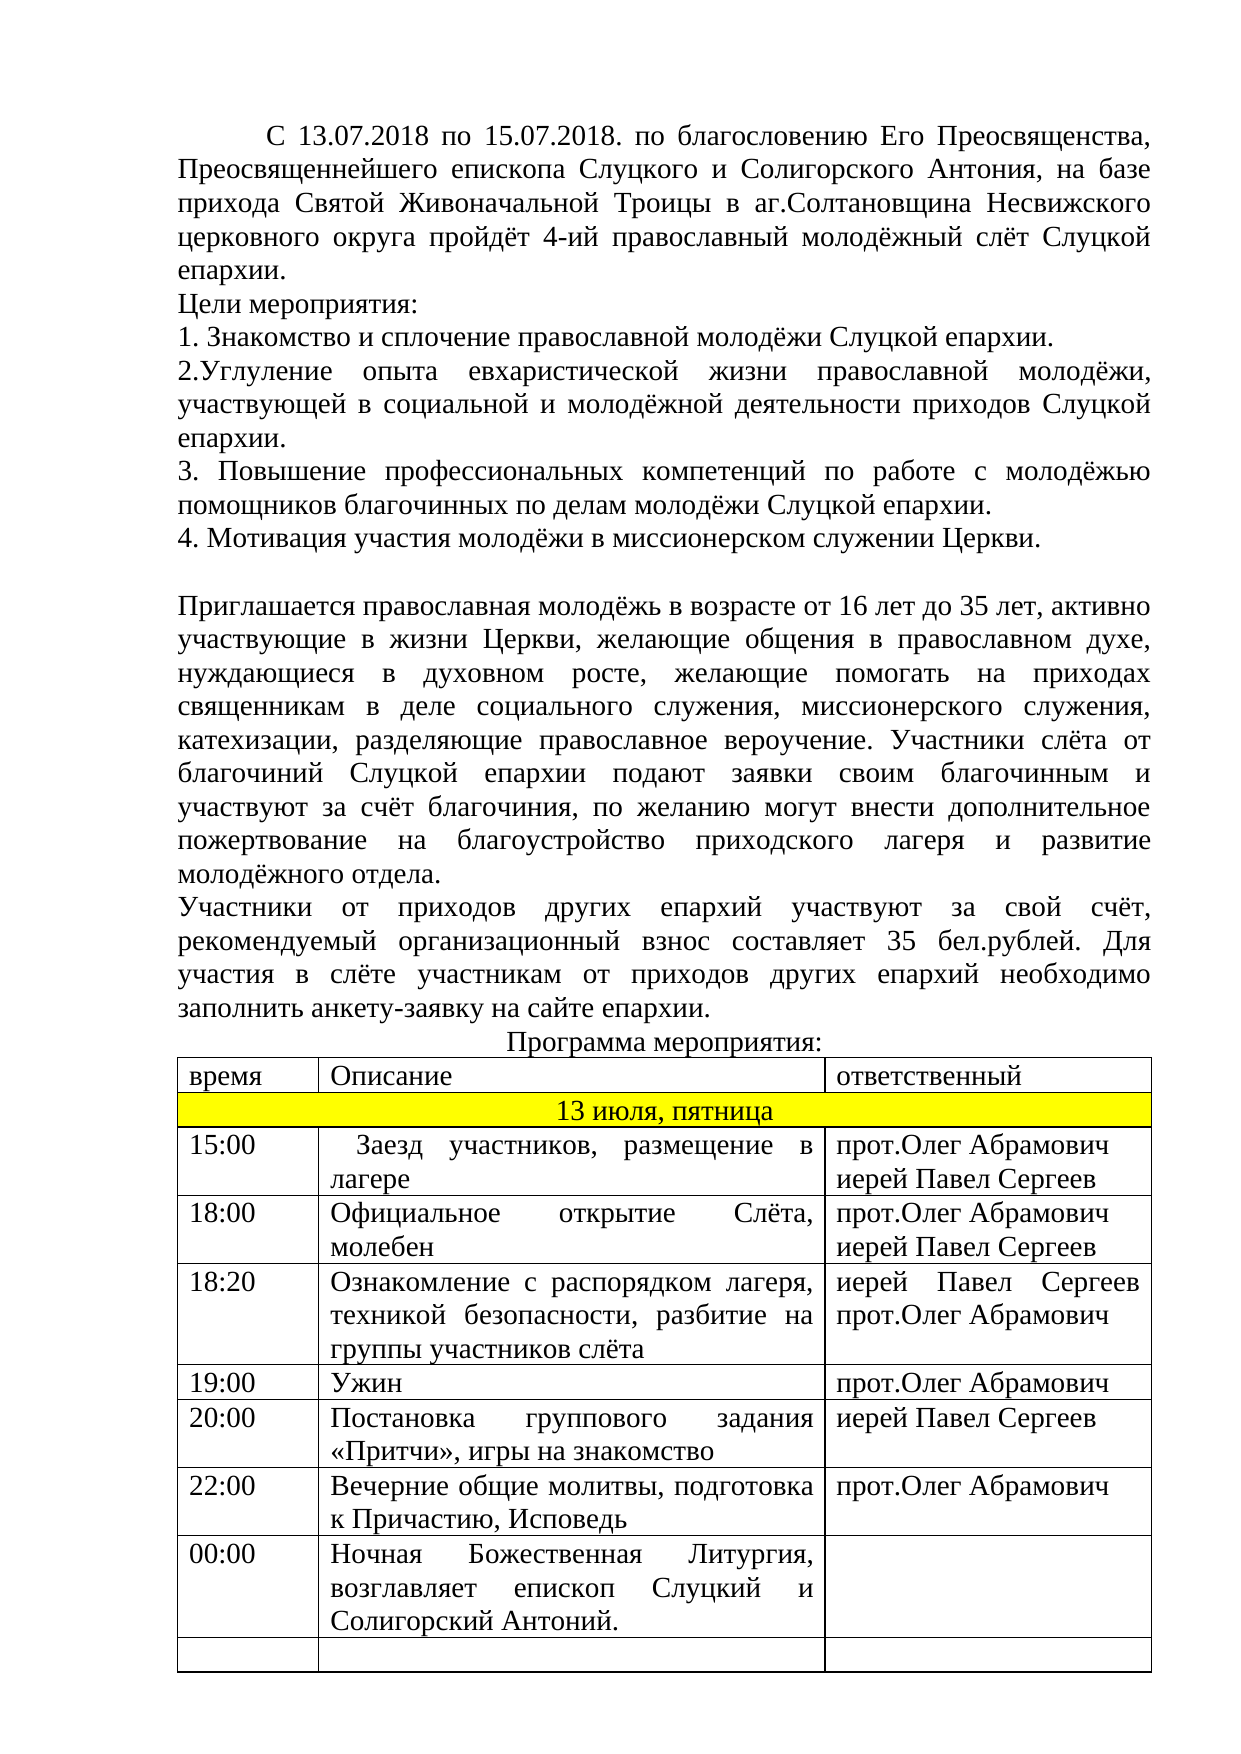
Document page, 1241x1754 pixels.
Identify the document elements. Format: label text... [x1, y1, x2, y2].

table_cell [319, 1638, 824, 1671]
table_cell 15:00 [178, 1128, 318, 1194]
table_header Описание [319, 1058, 824, 1092]
table_cell прот.Олег Абрамович [826, 1365, 1151, 1399]
table_cell Ночная Божественная Литургия, возглавляет епископ Слуцкий и Солигорский Антоний. [319, 1536, 824, 1637]
text 1. Знакомство и сплочение православной молодёжи Слуцкой епархии. [177, 319, 1152, 353]
text С 13.07.2018 по 15.07.2018. по благословению Его Преосвященства, Преосвященнейшего епископа Слуцкого и Солигорского Антония, на базе прихода Святой Живоначальной Троицы в аг.Солтановщина Несвижского церковного округа пройдёт 4-ий православный молодёжный слёт Слуцкой епархии. [177, 118, 1152, 286]
table_cell 22:00 [178, 1468, 318, 1535]
table_cell 18:00 [178, 1196, 318, 1263]
table_cell прот.Олег Абрамович [826, 1468, 1151, 1535]
table_cell [826, 1536, 1151, 1637]
table_cell Вечерние общие молитвы, подготовка к Причастию, Исповедь [319, 1468, 824, 1535]
table_cell Заезд участников, размещение в лагере [319, 1128, 824, 1194]
text Программа мероприятия: [177, 1024, 1152, 1057]
text 4. Мотивация участия молодёжи в миссионерском служении Церкви. [177, 521, 1152, 554]
table_cell Официальное открытие Слёта, молебен [319, 1196, 824, 1263]
table_header ответственный [826, 1058, 1151, 1092]
table_cell прот.Олег Абрамович иерей Павел Сергеев [826, 1128, 1151, 1194]
text 3. Повышение профессиональных компетенций по работе с молодёжью помощников благочинных по делам молодёжи Слуцкой епархии. [177, 453, 1152, 521]
table_cell 20:00 [178, 1400, 318, 1467]
table_cell 13 июля, пятница [178, 1093, 1151, 1126]
table_cell 18:20 [178, 1264, 318, 1364]
table_cell [178, 1638, 318, 1671]
text Приглашается православная молодёжь в возрасте от 16 лет до 35 лет, активно участвующие в жизни Церкви, желающие общения в православном духе, нуждающиеся в духовном росте, желающие помогать на приходах священникам в деле социального служения, миссионерского служения, катехизации, разделяющие православное вероучение. Участники слёта от благочиний Слуцкой епархии подают заявки своим благочинным и участвуют за счёт благочиния, по желанию могут внести дополнительное пожертвование на благоустройство приходского лагеря и развитие молодёжного отдела. [177, 588, 1152, 889]
table_cell 19:00 [178, 1365, 318, 1399]
table_cell иерей Павел Сергеев [826, 1400, 1151, 1467]
table_cell 00:00 [178, 1536, 318, 1637]
table_cell [826, 1638, 1151, 1671]
table_cell иерей Павел Сергеев прот.Олег Абрамович [826, 1264, 1151, 1364]
table_cell Постановка группового задания «Притчи», игры на знакомство [319, 1400, 824, 1467]
table_header время [178, 1058, 318, 1092]
table_cell Ознакомление с распорядком лагеря, техникой безопасности, разбитие на группы участников слёта [319, 1264, 824, 1364]
table_cell прот.Олег Абрамович иерей Павел Сергеев [826, 1196, 1151, 1263]
table_cell Ужин [319, 1365, 824, 1399]
text 2.Углуление опыта евхаристической жизни православной молодёжи, участвующей в социальной и молодёжной деятельности приходов Слуцкой епархии. [177, 353, 1152, 453]
text Цели мероприятия: [177, 286, 1152, 319]
text Участники от приходов других епархий участвуют за свой счёт, рекомендуемый организационный взнос составляет 35 бел.рублей. Для участия в слёте участникам от приходов других епархий необходимо заполнить анкету-заявку на сайте епархии. [177, 889, 1152, 1024]
